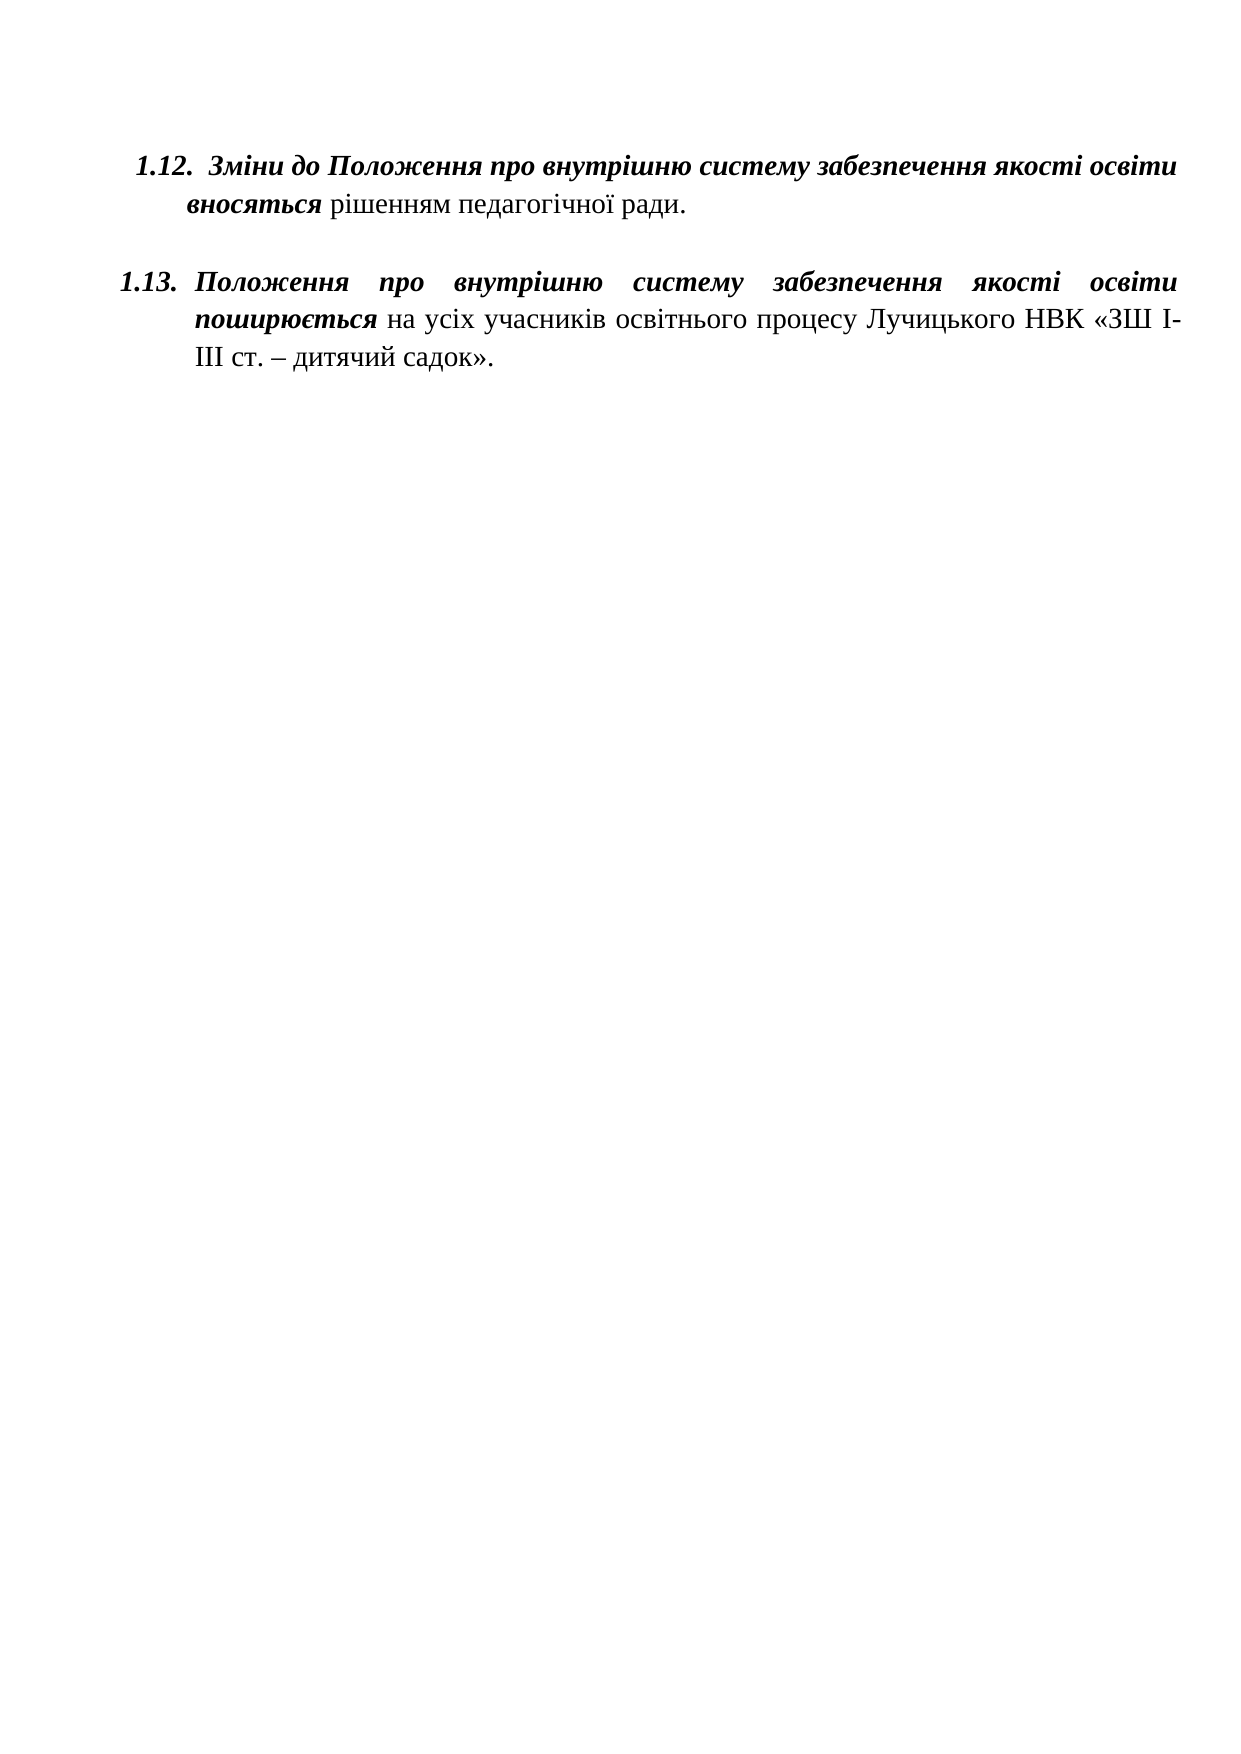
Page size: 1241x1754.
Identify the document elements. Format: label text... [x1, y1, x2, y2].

list Положення про внутрішню систему забезпечення якості освіти поширюється на усіх учасників освітнього процесу Лучицького НВК «ЗШ I-III ст. – дитячий садок». [119, 264, 1181, 373]
list . Зміни до Положення про внутрішню систему забезпечення якості освіти вносяться рішенням педагогічної ради. [135, 148, 1181, 219]
